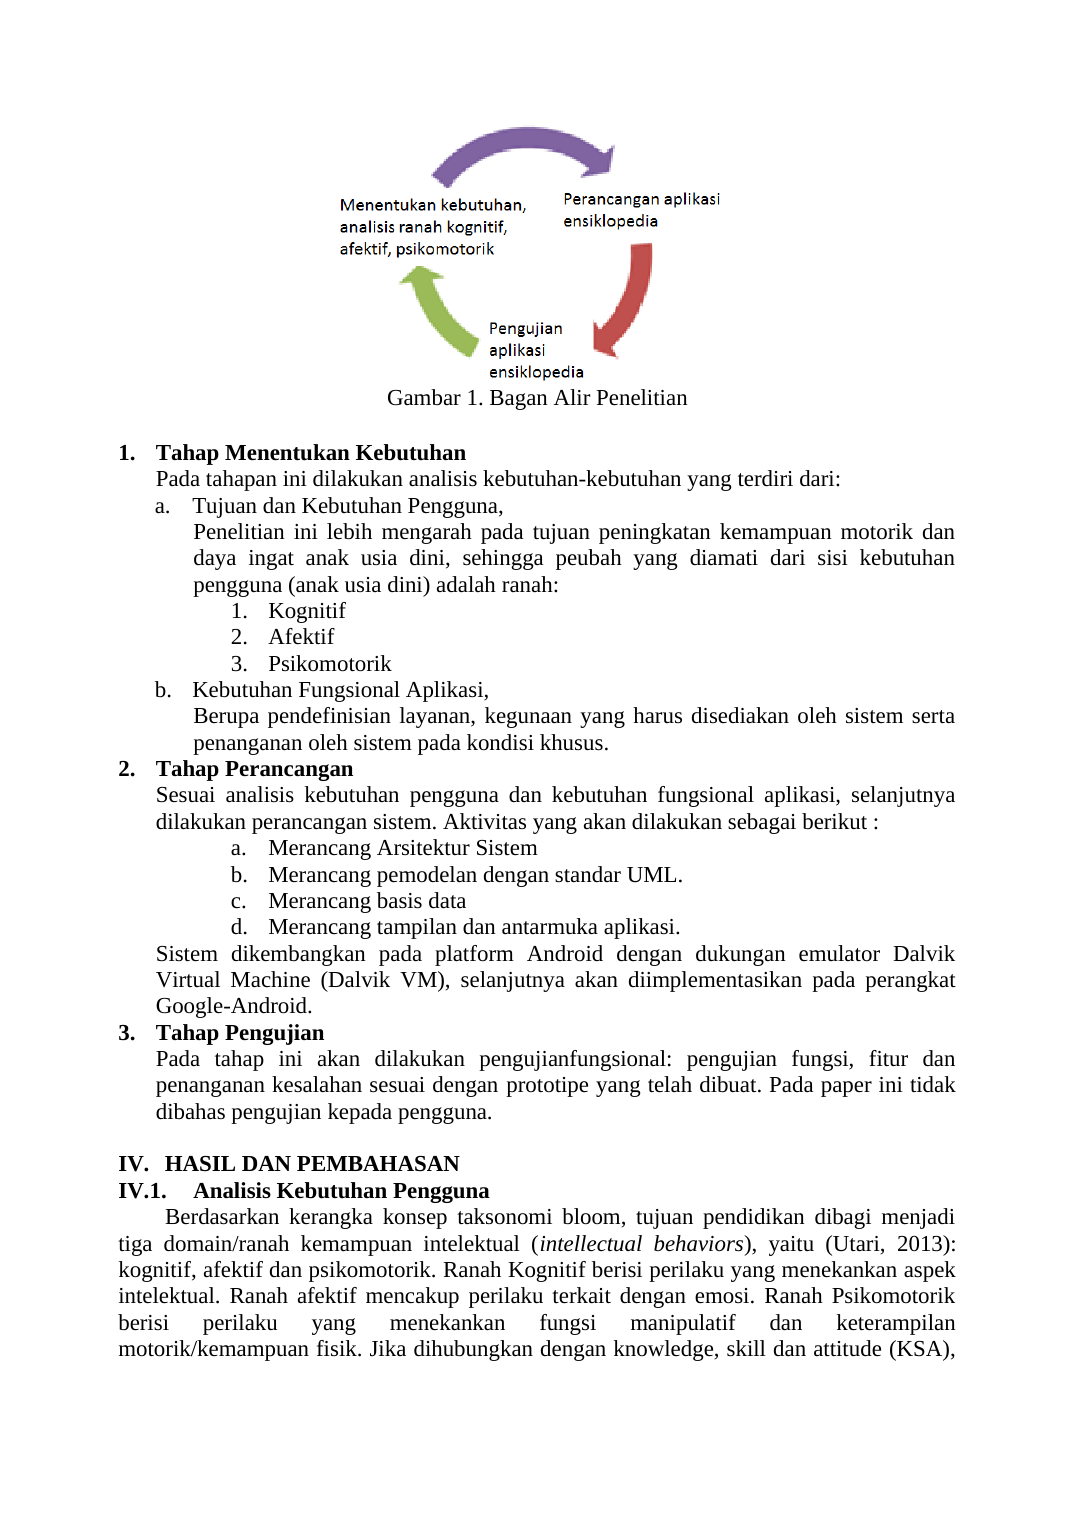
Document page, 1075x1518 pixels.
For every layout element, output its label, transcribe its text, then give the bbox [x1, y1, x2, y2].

list Merancang Arsitektur Sistem [231, 834, 957, 861]
list Psikomotorik [231, 650, 957, 676]
text Penelitian ini lebih mengarah pada tujuan peningkatan kemampuan motorik dan daya ingat anak usia dini, sehingga peubah yang diamati dari sisi kebutuhan pengguna (anak usia dini) adalah ranah: [193, 518, 957, 597]
text Sesuai analisis kebutuhan pengguna dan kebutuhan fungsional aplikasi, selanjutnya dilakukan perancangan sistem. Aktivitas yang akan dilakukan sebagai berikut : [156, 782, 957, 834]
list Merancang pemodelan dengan standar UML. [231, 861, 957, 887]
text Sistem dikembangkan pada platform Android dengan dukungan emulator Dalvik Virtual Machine (Dalvik VM), selanjutnya akan diimplementasikan pada perangkat Google-Android. [156, 940, 957, 1019]
list Tahap Menentukan Kebutuhan [118, 439, 957, 465]
list Kebutuhan Fungsional Aplikasi, [154, 676, 957, 702]
list Analisis Kebutuhan Pengguna [118, 1177, 957, 1203]
list HASIL DAN PEMBAHASAN [118, 1151, 957, 1177]
text Pada tahapan ini dilakukan analisis kebutuhan-kebutuhan yang terdiri dari: [118, 465, 957, 492]
list Kognitif [231, 597, 957, 623]
list Merancang basis data [231, 887, 957, 913]
list Tujuan dan Kebutuhan Pengguna, [154, 492, 957, 518]
list Afektif [231, 623, 957, 650]
list Merancang tampilan dan antarmuka aplikasi. [231, 913, 957, 940]
text Pada tahap ini akan dilakukan pengujianfungsional: pengujian fungsi, fitur dan penanganan kesalahan sesuai dengan prototipe yang telah dibuat. Pada paper ini tidak dibahas pengujian kepada pengguna. [156, 1045, 957, 1124]
text Berupa pendefinisian layanan, kegunaan yang harus disediakan oleh sistem serta penanganan oleh sistem pada kondisi khusus. [193, 702, 957, 755]
list Tahap Pengujian [118, 1019, 957, 1045]
picture [332, 118, 743, 384]
list Tahap Perancangan [118, 755, 957, 782]
text Gambar 1. Bagan Alir Penelitian [118, 384, 957, 410]
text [118, 1203, 957, 1361]
